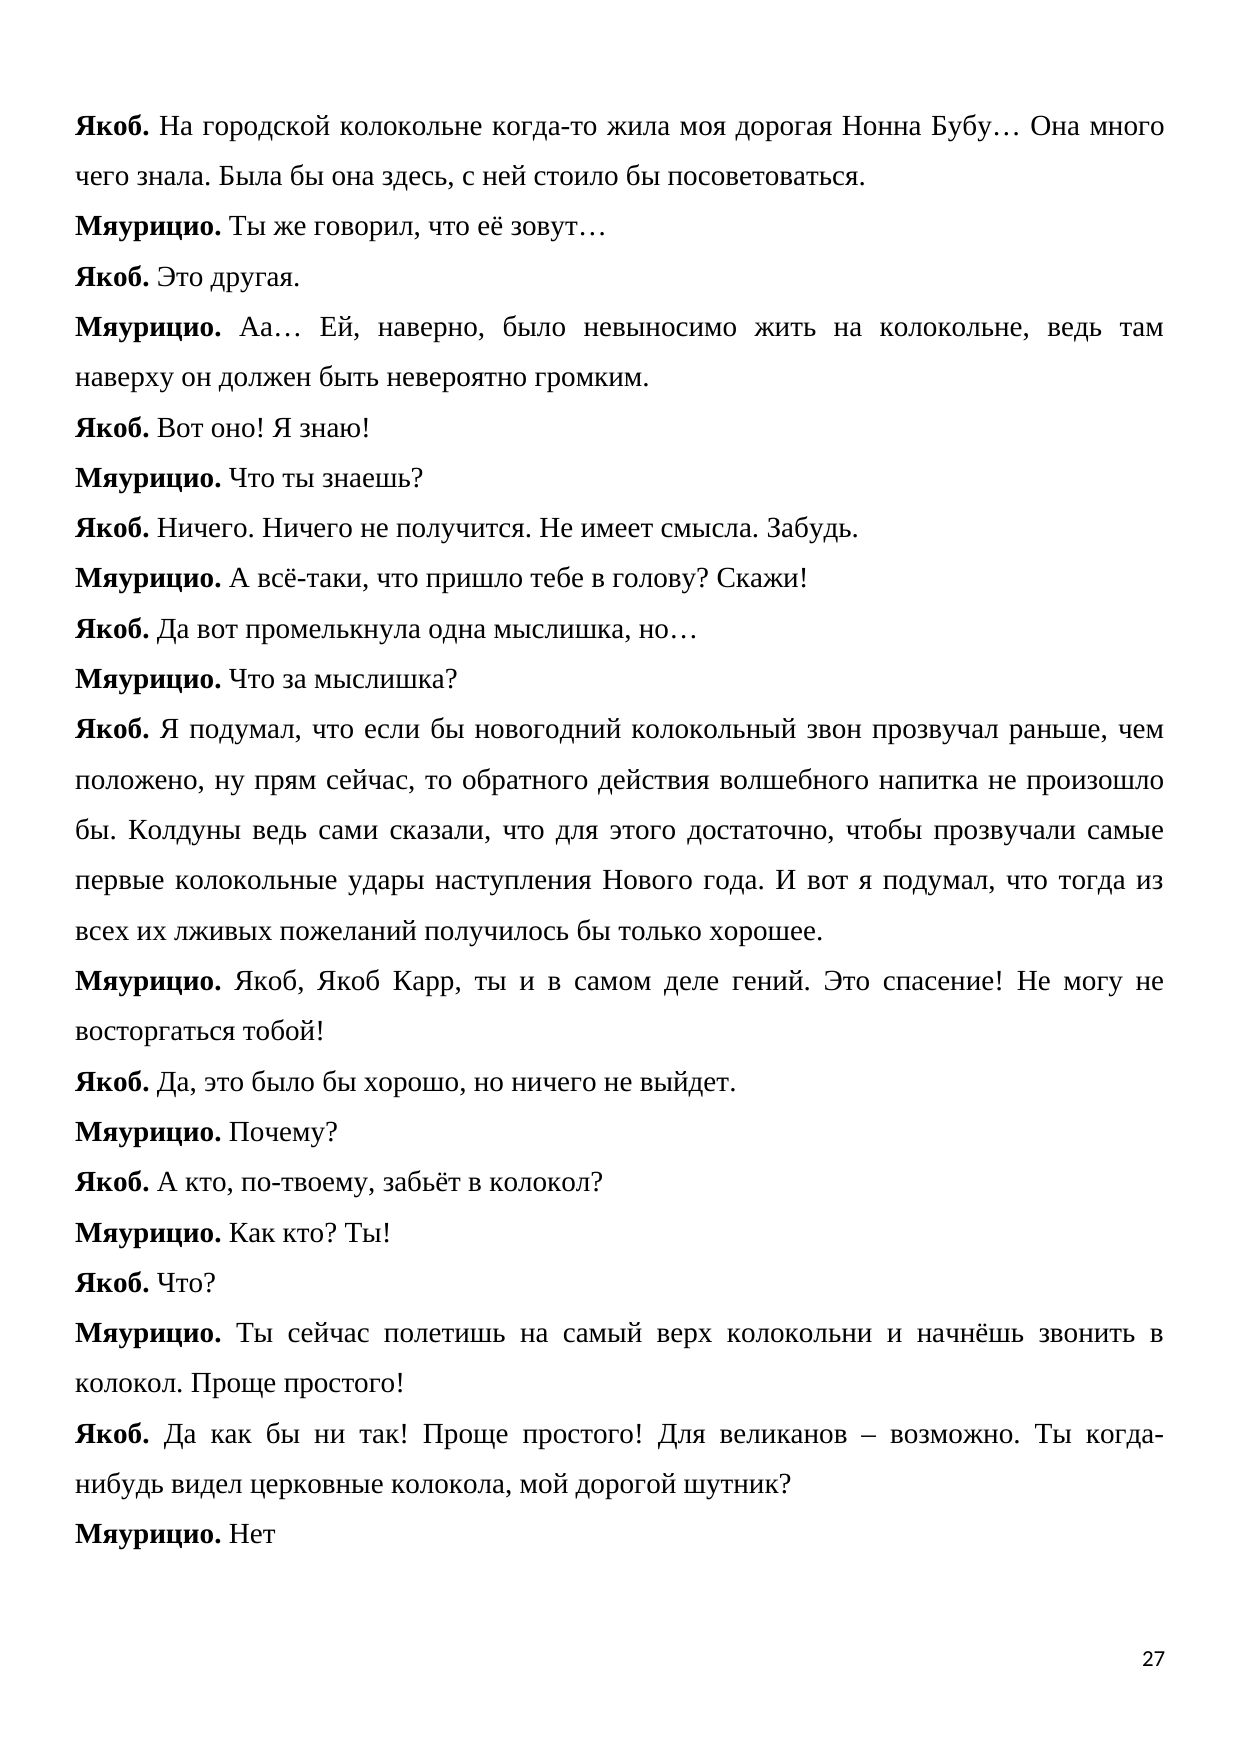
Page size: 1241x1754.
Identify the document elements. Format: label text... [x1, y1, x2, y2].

text Якоб. Вот оно! Я знаю! [75, 410, 1165, 443]
text Якоб. А кто, по-твоему, забьёт в колокол? [75, 1164, 1165, 1198]
text Якоб. Ничего. Ничего не получится. Не имеет смысла. Забудь. [75, 510, 1165, 544]
text Мяурицио. Аа… Ей, наверно, было невыносимо жить на колокольне, ведь там наверху он должен быть невероятно громким. [75, 309, 1165, 393]
text Якоб. Да как бы ни так! Проще простого! Для великанов – возможно. Ты когда-нибудь видел церковные колокола, мой дорогой шутник? [75, 1416, 1165, 1500]
text Мяурицио. Как кто? Ты! [75, 1215, 1165, 1248]
text Якоб. На городской колокольне когда-то жила моя дорогая Нонна Бубу… Она много чего знала. Была бы она здесь, с ней стоило бы посоветоваться. [75, 108, 1165, 192]
text Якоб. Это другая. [75, 259, 1165, 292]
text Мяурицио. Что ты знаешь? [75, 460, 1165, 493]
text Мяурицио. Ты сейчас полетишь на самый верх колокольни и начнёшь звонить в колокол. Проще простого! [75, 1315, 1165, 1399]
text Мяурицио. Что за мыслишка? [75, 661, 1165, 695]
text Мяурицио. Почему? [75, 1114, 1165, 1148]
text Мяурицио. Ты же говорил, что её зовут… [75, 208, 1165, 242]
text Мяурицио. Якоб, Якоб Карр, ты и в самом деле гений. Это спасение! Не могу не восторгаться тобой! [75, 963, 1165, 1047]
text Мяурицио. Нет [75, 1517, 1165, 1550]
text Якоб. Я подумал, что если бы новогодний колокольный звон прозвучал раньше, чем положено, ну прям сейчас, то обратного действия волшебного напитка не произошло бы. Колдуны ведь сами сказали, что для этого достаточно, чтобы прозвучали самые первые колокольные удары наступления Нового года. И вот я подумал, что тогда из всех их лживых пожеланий получилось бы только хорошее. [75, 712, 1165, 946]
text Якоб. Что? [75, 1265, 1165, 1298]
text Якоб. Да, это было бы хорошо, но ничего не выйдет. [75, 1064, 1165, 1097]
text Мяурицио. А всё-таки, что пришло тебе в голову? Скажи! [75, 561, 1165, 594]
text Якоб. Да вот промелькнула одна мыслишка, но… [75, 611, 1165, 644]
